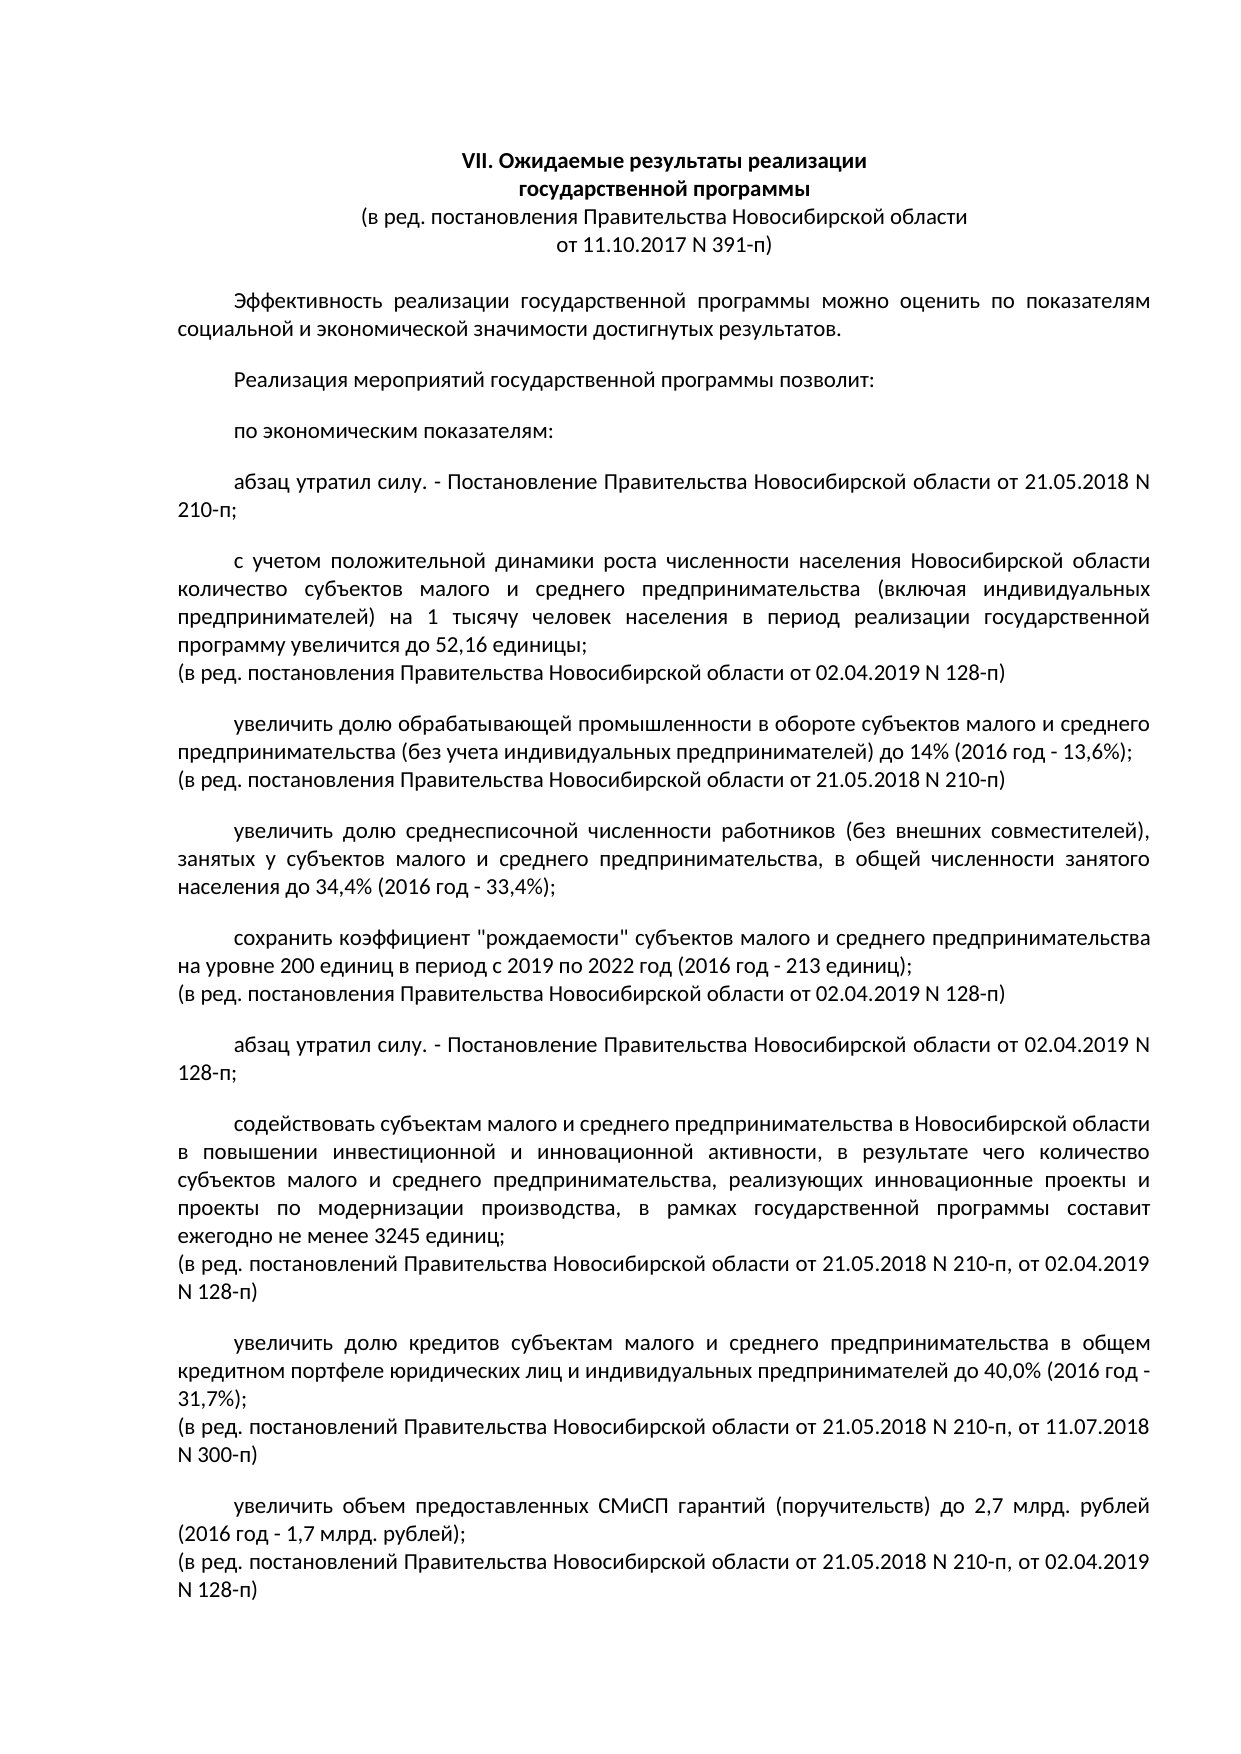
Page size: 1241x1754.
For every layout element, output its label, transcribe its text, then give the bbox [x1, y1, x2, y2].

title VII. Ожидаемые результаты реализации [177, 146, 1152, 174]
text (в ред. постановлений Правительства Новосибирской области от 21.05.2018 N 210-п, от 11.07.2018 N 300-п) [177, 1412, 1152, 1468]
text Реализация мероприятий государственной программы позволит: [177, 365, 1152, 393]
text (в ред. постановлений Правительства Новосибирской области от 21.05.2018 N 210-п, от 02.04.2019 N 128-п) [177, 1249, 1152, 1305]
text (в ред. постановления Правительства Новосибирской области от 02.04.2019 N 128-п) [177, 658, 1152, 686]
text увеличить долю среднесписочной численности работников (без внешних совместителей), занятых у субъектов малого и среднего предпринимательства, в общей численности занятого населения до 34,4% (2016 год - 33,4%); [177, 816, 1152, 900]
text абзац утратил силу. - Постановление Правительства Новосибирской области от 02.04.2019 N 128-п; [177, 1030, 1152, 1086]
text с учетом положительной динамики роста численности населения Новосибирской области количество субъектов малого и среднего предпринимательства (включая индивидуальных предпринимателей) на 1 тысячу человек населения в период реализации государственной программу увеличится до 52,16 единицы; [177, 546, 1152, 658]
text увеличить объем предоставленных СМиСП гарантий (поручительств) до 2,7 млрд. рублей (2016 год - 1,7 млрд. рублей); [177, 1491, 1152, 1547]
text (в ред. постановления Правительства Новосибирской области от 21.05.2018 N 210-п) [177, 765, 1152, 793]
text сохранить коэффициент "рождаемости" субъектов малого и среднего предпринимательства на уровне 200 единиц в период с 2019 по 2022 год (2016 год - 213 единиц); [177, 923, 1152, 979]
text (в ред. постановления Правительства Новосибирской области [177, 202, 1152, 230]
text от 11.10.2017 N 391-п) [177, 230, 1152, 258]
text по экономическим показателям: [177, 416, 1152, 444]
text (в ред. постановлений Правительства Новосибирской области от 21.05.2018 N 210-п, от 02.04.2019 N 128-п) [177, 1547, 1152, 1603]
title государственной программы [177, 174, 1152, 202]
text увеличить долю обрабатывающей промышленности в обороте субъектов малого и среднего предпринимательства (без учета индивидуальных предпринимателей) до 14% (2016 год - 13,6%); [177, 709, 1152, 765]
text увеличить долю кредитов субъектам малого и среднего предпринимательства в общем кредитном портфеле юридических лиц и индивидуальных предпринимателей до 40,0% (2016 год - 31,7%); [177, 1328, 1152, 1412]
text Эффективность реализации государственной программы можно оценить по показателям социальной и экономической значимости достигнутых результатов. [177, 286, 1152, 342]
text абзац утратил силу. - Постановление Правительства Новосибирской области от 21.05.2018 N 210-п; [177, 467, 1152, 523]
text (в ред. постановления Правительства Новосибирской области от 02.04.2019 N 128-п) [177, 979, 1152, 1007]
text содействовать субъектам малого и среднего предпринимательства в Новосибирской области в повышении инвестиционной и инновационной активности, в результате чего количество субъектов малого и среднего предпринимательства, реализующих инновационные проекты и проекты по модернизации производства, в рамках государственной программы составит ежегодно не менее 3245 единиц; [177, 1109, 1152, 1249]
